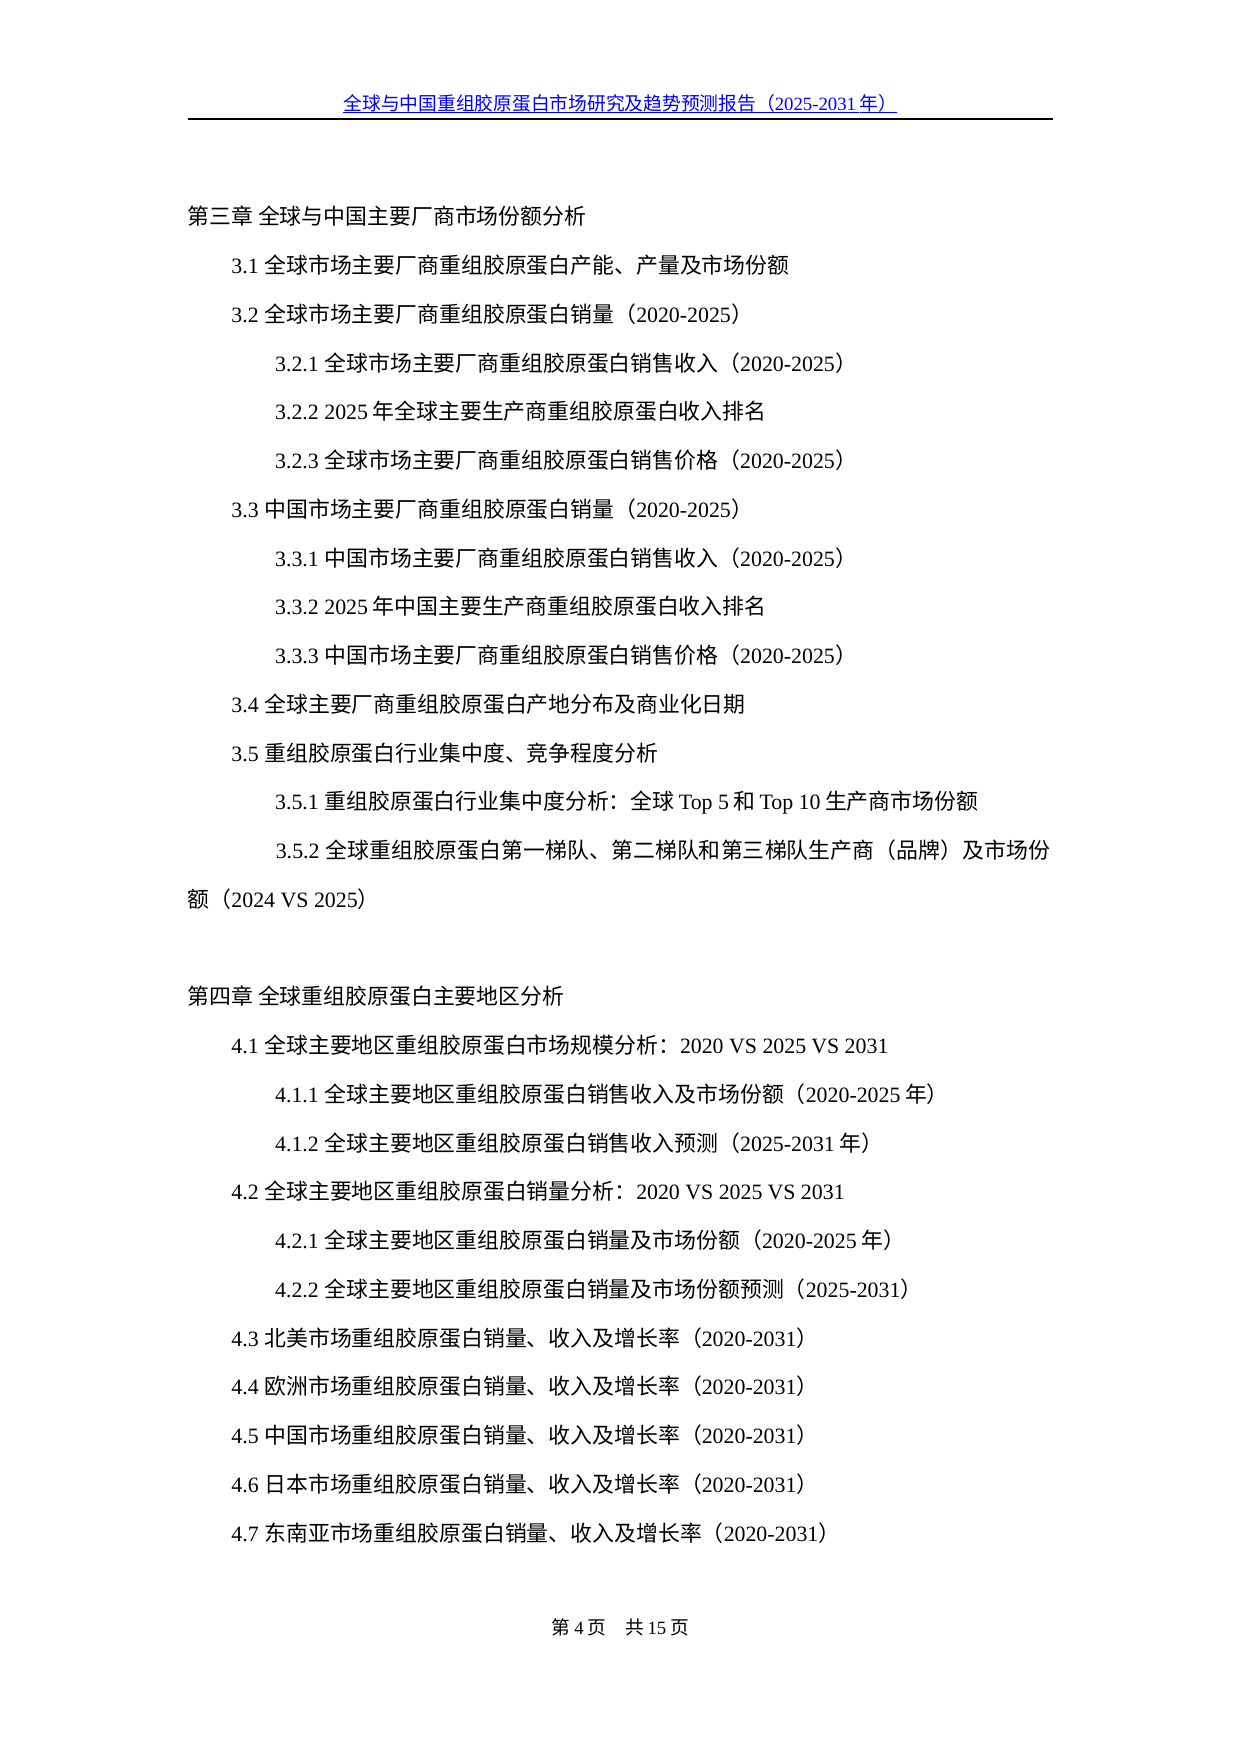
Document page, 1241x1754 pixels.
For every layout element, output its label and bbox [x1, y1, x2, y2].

text [187, 150, 1053, 1548]
